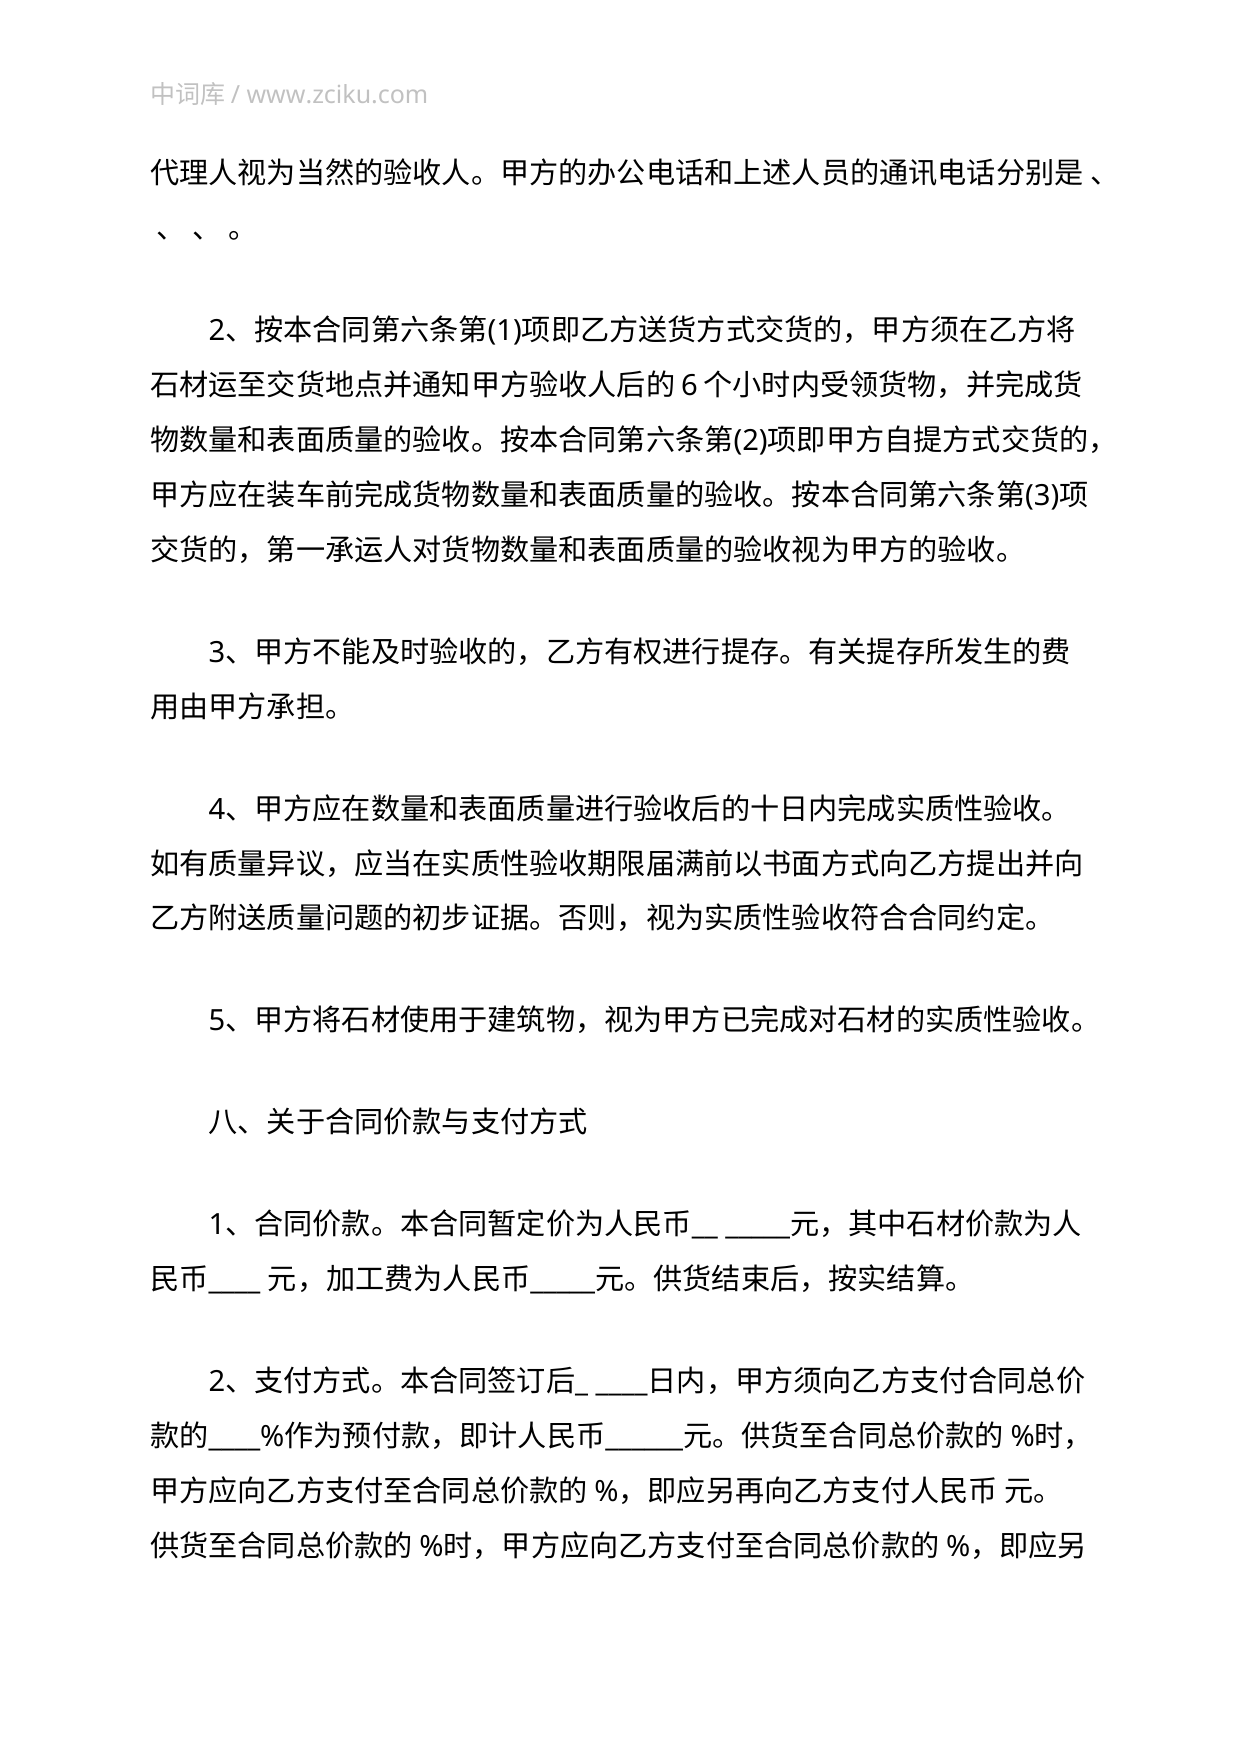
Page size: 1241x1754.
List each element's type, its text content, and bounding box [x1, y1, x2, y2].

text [150, 150, 1090, 247]
text 3、甲方不能及时验收的，乙方有权进行提存。有关提存所发生的费用由甲方承担。 [150, 628, 1090, 726]
text 2、按本合同第六条第(1)项即乙方送货方式交货的，甲方须在乙方将石材运至交货地点并通知甲方验收人后的6个小时内受领货物，并完成货物数量和表面质量的验收。按本合同第六条第(2)项即甲方自提方式交货的，甲方应在装车前完成货物数量和表面质量的验收。按本合同第六条第(3)项交货的，第一承运人对货物数量和表面质量的验收视为甲方的验收。 [150, 307, 1090, 569]
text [150, 1358, 1090, 1565]
text 5、甲方将石材使用于建筑物，视为甲方已完成对石材的实质性验收。 [150, 997, 1090, 1039]
text 4、甲方应在数量和表面质量进行验收后的十日内完成实质性验收。如有质量异议，应当在实质性验收期限届满前以书面方式向乙方提出并向乙方附送质量问题的初步证据。否则，视为实质性验收符合合同约定。 [150, 785, 1090, 937]
text 八、关于合同价款与支付方式 [150, 1099, 1090, 1141]
text 1、合同价款。本合同暂定价为人民币__ _____元，其中石材价款为人民币____ 元，加工费为人民币_____元。供货结束后，按实结算。 [150, 1201, 1090, 1298]
